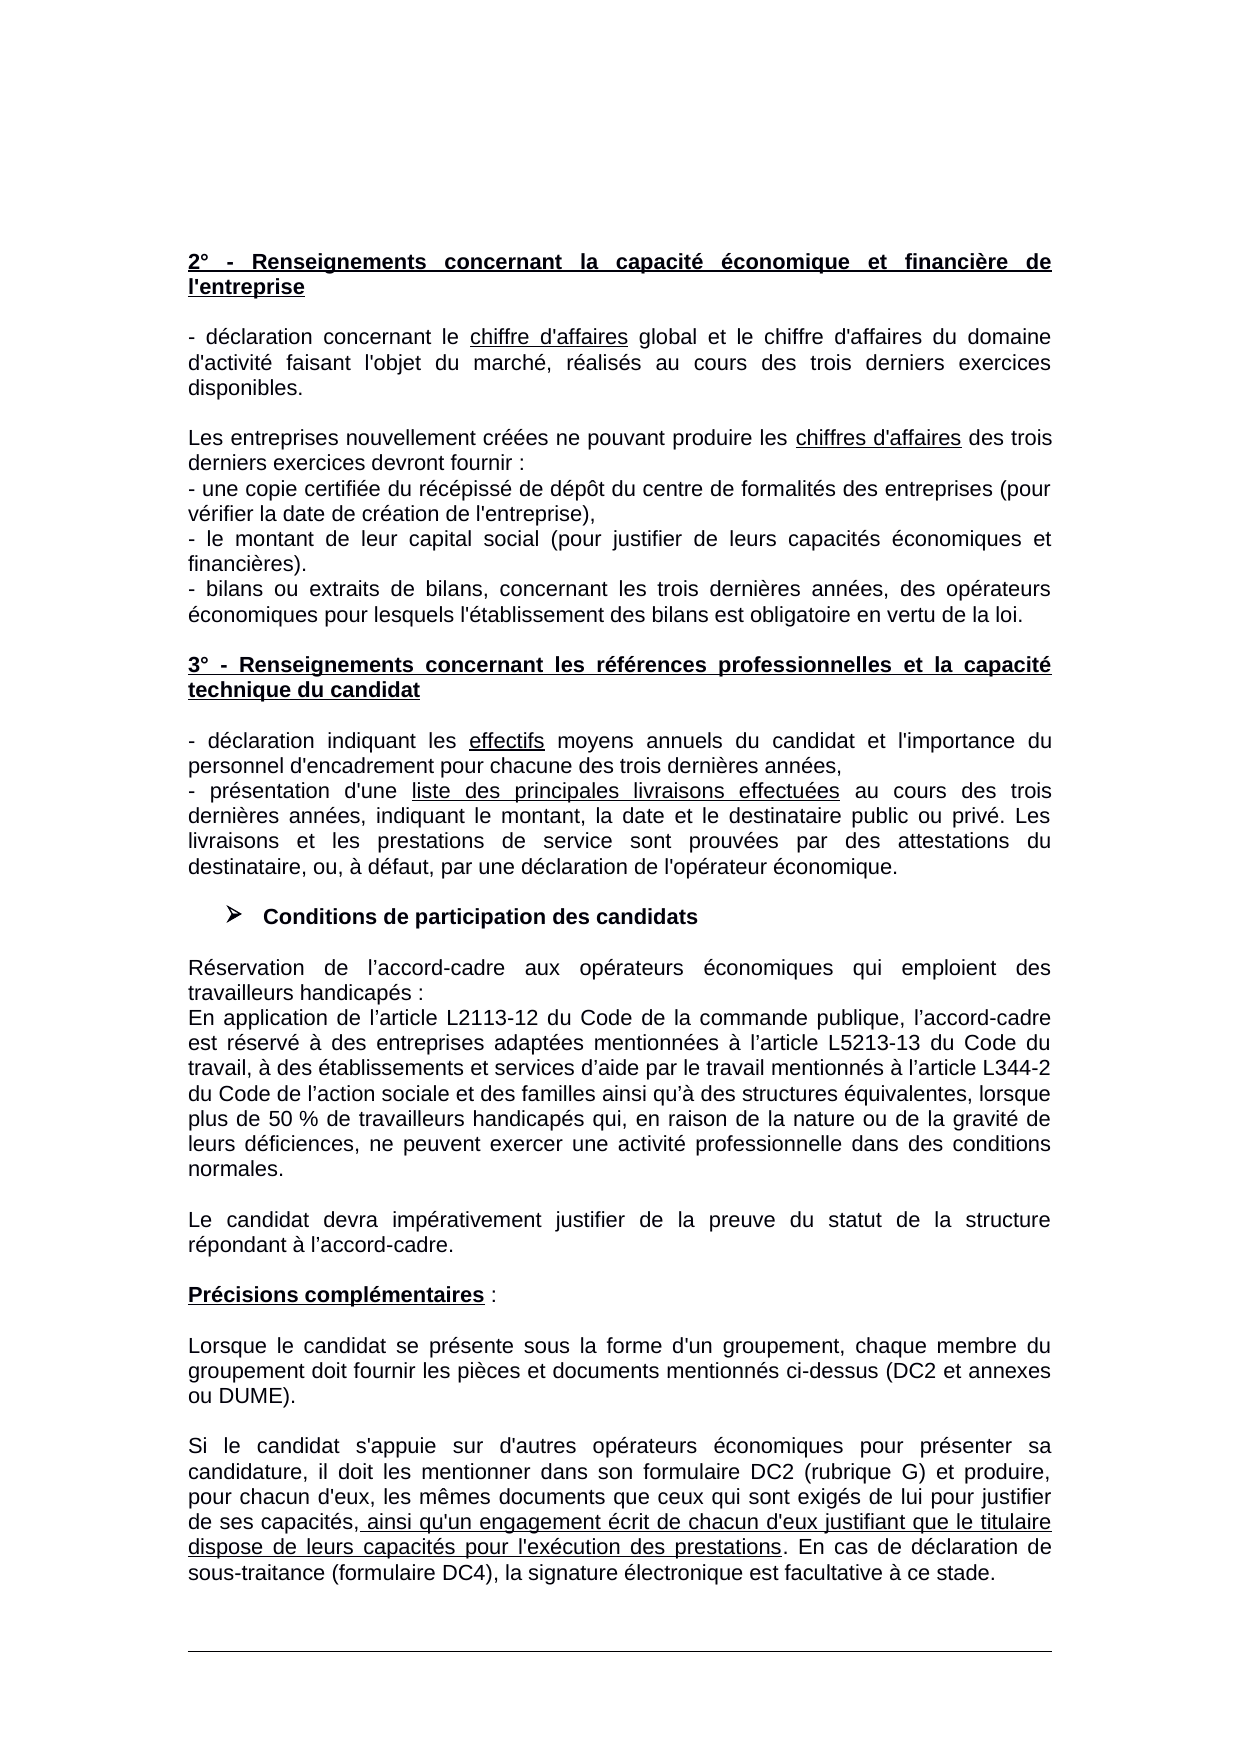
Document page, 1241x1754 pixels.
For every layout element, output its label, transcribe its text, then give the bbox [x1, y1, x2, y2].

text Lorsque le candidat se présente sous la forme d'un groupement, chaque membre du groupement doit fournir les pièces et documents mentionnés ci-dessus (DC2 et annexes ou DUME). [188, 1332, 1052, 1408]
text Le candidat devra impérativement justifier de la preuve du statut de la structure répondant à l’accord-cadre. [188, 1206, 1052, 1257]
text 3° - Renseignements concernant les références professionnelles et la capacité technique du candidat [188, 652, 1052, 674]
text - présentation d'une liste des principales livraisons effectuées au cours des trois dernières années, indiquant le montant, la date et le destinataire public ou privé. Les livraisons et les prestations de service sont prouvées par des attestations du destinataire, ou, à défaut, par une déclaration de l'opérateur économique. [188, 778, 1052, 879]
text 2° - Renseignements concernant la capacité économique et financière de l'entreprise [188, 272, 1052, 299]
text 2° - Renseignements concernant la capacité économique et financière de l'entreprise [188, 248, 1052, 270]
text Réservation de l’accord-cadre aux opérateurs économiques qui emploient des travailleurs handicapés : [188, 954, 1052, 1005]
text - bilans ou extraits de bilans, concernant les trois dernières années, des opérateurs économiques pour lesquels l'établissement des bilans est obligatoire en vertu de la loi. [188, 576, 1052, 627]
text - une copie certifiée du récépissé de dépôt du centre de formalités des entreprises (pour vérifier la date de création de l'entreprise), [188, 475, 1052, 526]
text - déclaration concernant le chiffre d'affaires global et le chiffre d'affaires du domaine d'activité faisant l'objet du marché, réalisés au cours des trois derniers exercices disponibles. [188, 324, 1052, 400]
list Conditions de participation des candidats [225, 904, 1052, 929]
text - le montant de leur capital social (pour justifier de leurs capacités économiques et financières). [188, 526, 1052, 576]
text - déclaration indiquant les effectifs moyens annuels du candidat et l'importance du personnel d'encadrement pour chacune des trois dernières années, [188, 727, 1052, 778]
text 3° - Renseignements concernant les références professionnelles et la capacité technique du candidat [188, 675, 1052, 702]
text Précisions complémentaires : [188, 1282, 1052, 1307]
text Les entreprises nouvellement créées ne pouvant produire les chiffres d'affaires des trois derniers exercices devront fournir : [188, 425, 1052, 475]
text Si le candidat s'appuie sur d'autres opérateurs économiques pour présenter sa candidature, il doit les mentionner dans son formulaire DC2 (rubrique G) et produire, pour chacun d'eux, les mêmes documents que ceux qui sont exigés de lui pour justifier de ses capacités, ainsi qu'un engagement écrit de chacun d'eux justifiant que le titulaire dispose de leurs capacités pour l'exécution des prestations. En cas de déclaration de sous-traitance (formulaire DC4), la signature électronique est facultative à ce stade. [188, 1433, 1052, 1584]
text En application de l’article L2113-12 du Code de la commande publique, l’accord-cadre est réservé à des entreprises adaptées mentionnées à l’article L5213-13 du Code du travail, à des établissements et services d’aide par le travail mentionnés à l’article L344-2 du Code de l’action sociale et des familles ainsi qu’à des structures équivalentes, lorsque plus de 50 % de travailleurs handicapés qui, en raison de la nature ou de la gravité de leurs déficiences, ne peuvent exercer une activité professionnelle dans des conditions normales. [188, 1005, 1052, 1181]
